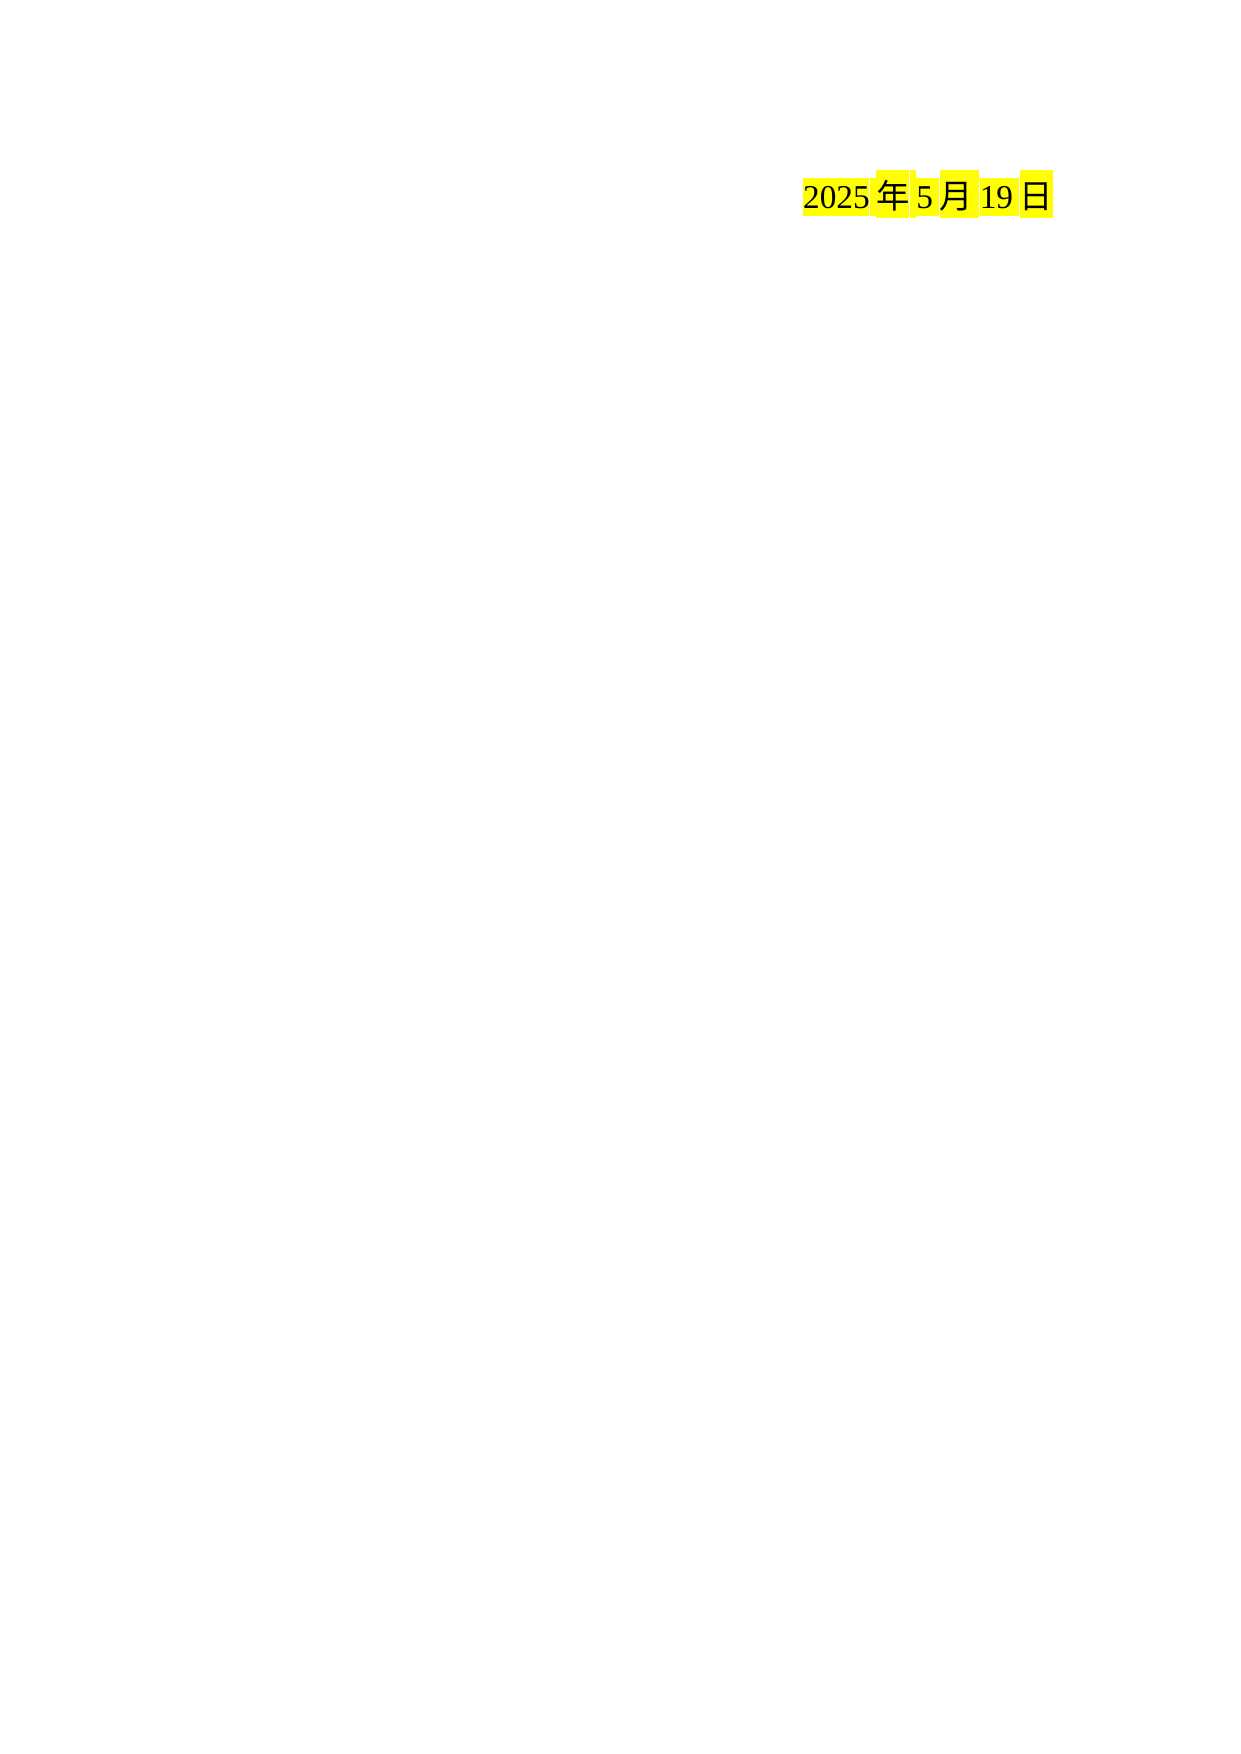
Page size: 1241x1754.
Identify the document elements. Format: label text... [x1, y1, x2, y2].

text 2025年5月19日 [187, 162, 1053, 220]
